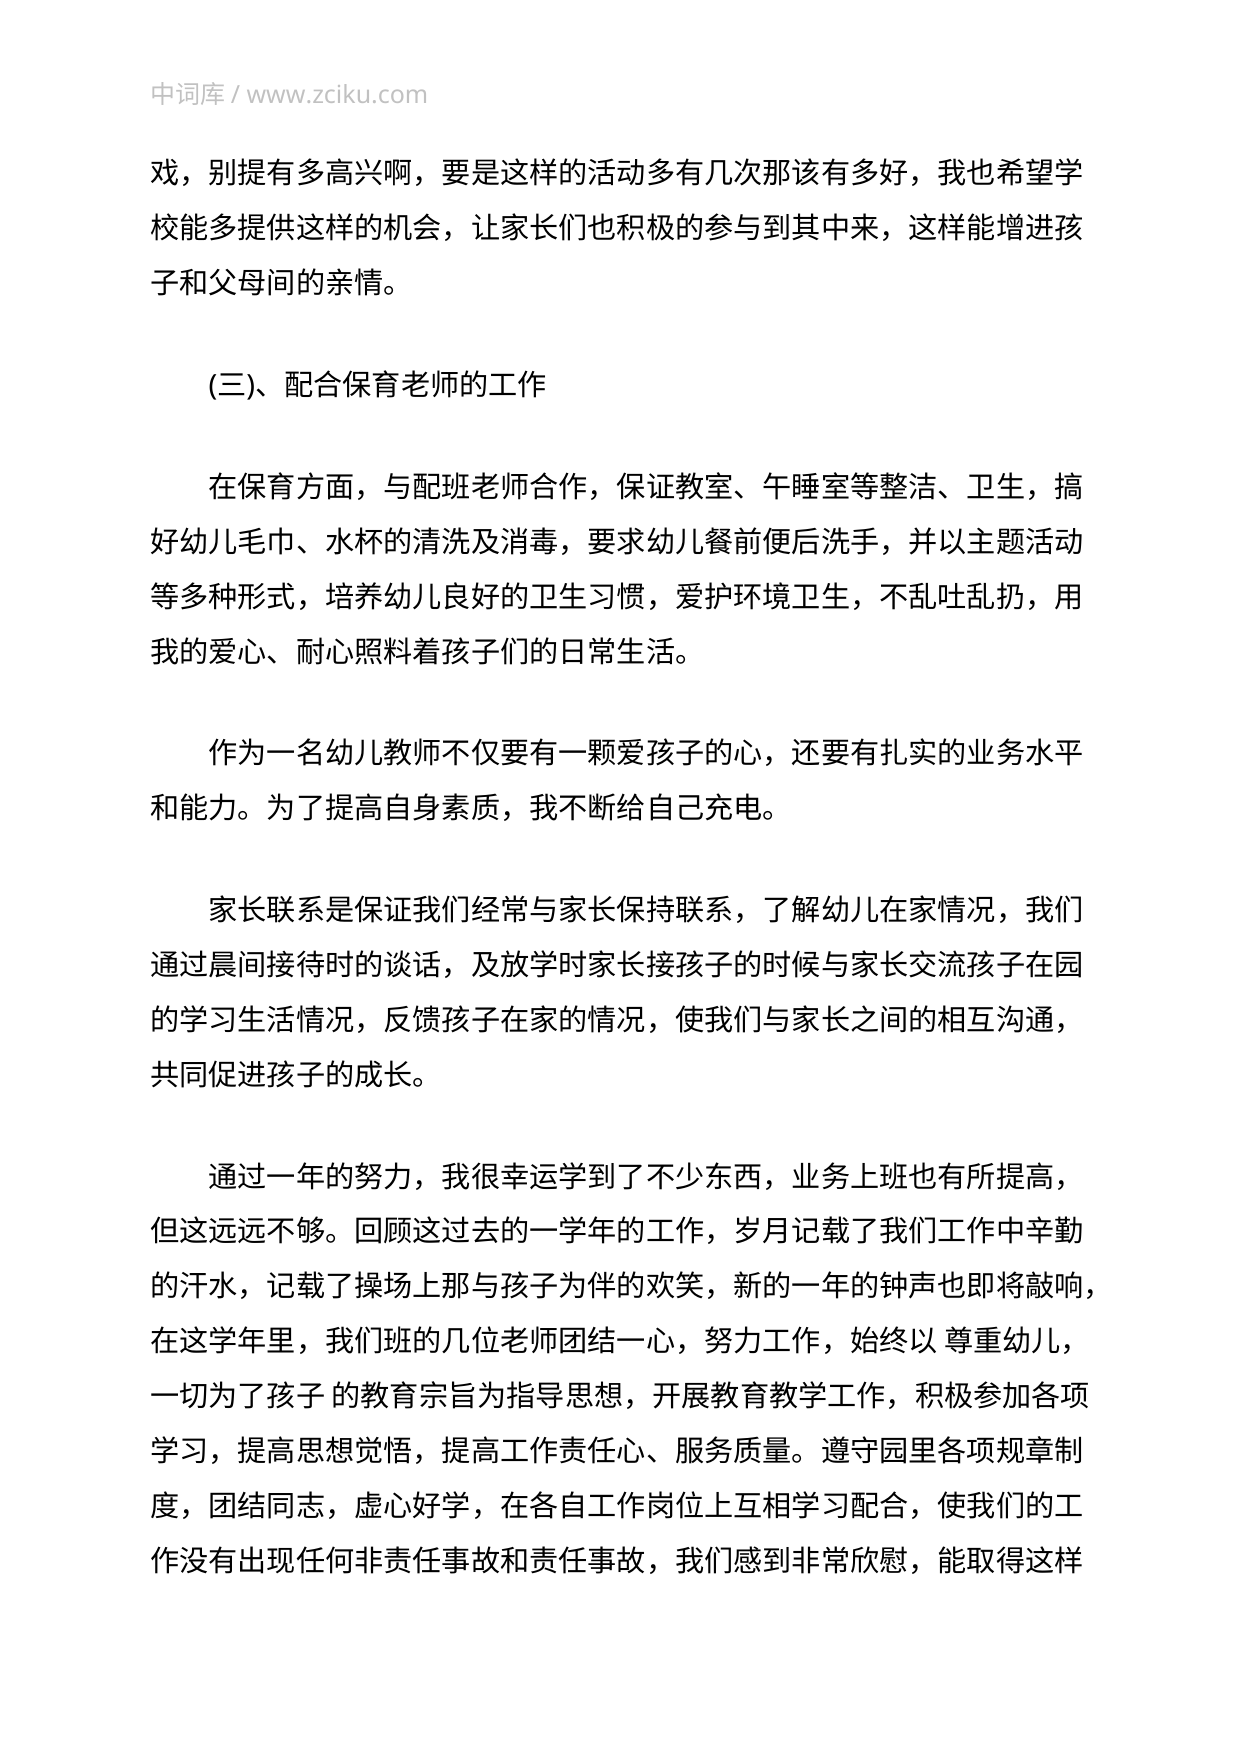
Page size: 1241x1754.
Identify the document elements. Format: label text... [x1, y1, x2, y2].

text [150, 1153, 1090, 1580]
text 作为一名幼儿教师不仅要有一颗爱孩子的心，还要有扎实的业务水平和能力。为了提高自身素质，我不断给自己充电。 [150, 730, 1090, 827]
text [150, 150, 1090, 302]
text 在保育方面，与配班老师合作，保证教室、午睡室等整洁、卫生，搞好幼儿毛巾、水杯的清洗及消毒，要求幼儿餐前便后洗手，并以主题活动等多种形式，培养幼儿良好的卫生习惯，爱护环境卫生，不乱吐乱扔，用我的爱心、耐心照料着孩子们的日常生活。 [150, 463, 1090, 671]
text (三)、配合保育老师的工作 [150, 362, 1090, 404]
text 家长联系是保证我们经常与家长保持联系，了解幼儿在家情况，我们通过晨间接待时的谈话，及放学时家长接孩子的时候与家长交流孩子在园的学习生活情况，反馈孩子在家的情况，使我们与家长之间的相互沟通，共同促进孩子的成长。 [150, 887, 1090, 1094]
